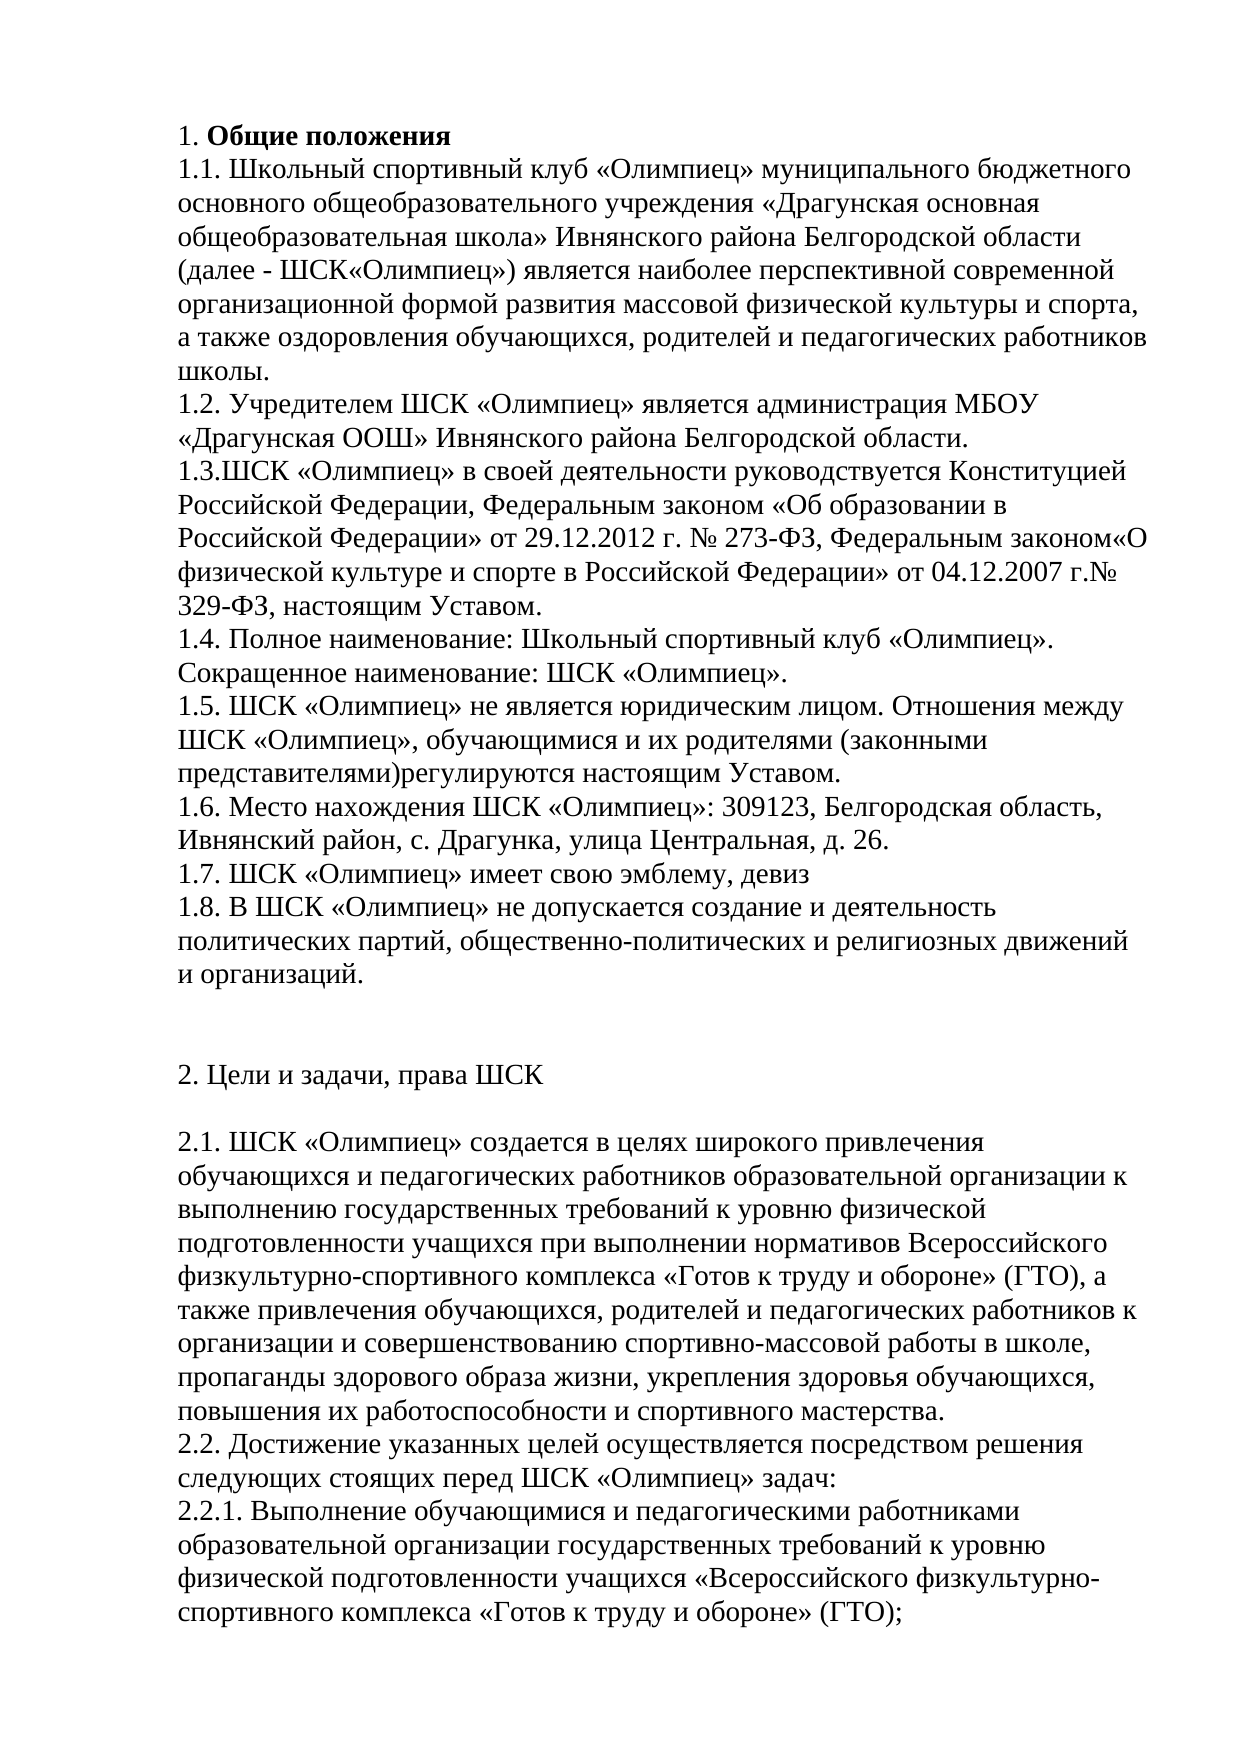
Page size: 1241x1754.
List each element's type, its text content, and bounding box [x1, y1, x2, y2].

text 1.6. Место нахождения ШСК «Олимпиец»: 309123, Белгородская область, Ивнянский район, с. Драгунка, улица Центральная, д. 26. [177, 789, 1152, 856]
text 1.7. ШСК «Олимпиец» имеет свою эмблему, девиз [177, 856, 1152, 889]
text 1.5. ШСК «Олимпиец» не является юридическим лицом. Отношения между ШСК «Олимпиец», обучающимися и их родителями (законными представителями)регулируются настоящим Уставом. [177, 688, 1152, 789]
text 2.2. Достижение указанных целей осуществляется посредством решения следующих стоящих перед ШСК «Олимпиец» задач: [177, 1426, 1152, 1493]
text 2.1. ШСК «Олимпиец» создается в целях широкого привлечения обучающихся и педагогических работников образовательной организации к выполнению государственных требований к уровню физической подготовленности учащихся при выполнении нормативов Всероссийского физкультурно-спортивного комплекса «Готов к труду и обороне» (ГТО), а также привлечения обучающихся, родителей и педагогических работников к организации и совершенствованию спортивно-массовой работы в школе, пропаганды здорового образа жизни, укрепления здоровья обучающихся, повышения их работоспособности и спортивного мастерства. [177, 1124, 1152, 1426]
text 1.8. В ШСК «Олимпиец» не допускается создание и деятельность политических партий, общественно-политических и религиозных движений и организаций. [177, 889, 1152, 990]
text 1.4. Полное наименование: Школьный спортивный клуб «Олимпиец». Сокращенное наименование: ШСК «Олимпиец». [177, 621, 1152, 688]
text 2. Цели и задачи, права ШСК [177, 1057, 1152, 1091]
text 1.2. Учредителем ШСК «Олимпиец» является администрация МБОУ «Драгунская ООШ» Ивнянского района Белгородской области. [177, 386, 1152, 453]
text 2.2.1. Выполнение обучающимися и педагогическими работниками образовательной организации государственных требований к уровню физической подготовленности учащихся «Всероссийского физкультурно-спортивного комплекса «Готов к труду и обороне» (ГТО); [177, 1493, 1152, 1627]
text 1.1. Школьный спортивный клуб «Олимпиец» муниципального бюджетного основного общеобразовательного учреждения «Драгунская основная общеобразовательная школа» Ивнянского района Белгородской области (далее - ШСК«Олимпиец») является наиболее перспективной современной организационной формой развития массовой физической культуры и спорта, а также оздоровления обучающихся, родителей и педагогических работников школы. [177, 152, 1152, 386]
text 1. Общие положения [177, 118, 1152, 152]
text 1.3.ШСК «Олимпиец» в своей деятельности руководствуется Конституцией Российской Федерации, Федеральным законом «Об образовании в Российской Федерации» от 29.12.2012 г. № 273-ФЗ, Федеральным законом«О физической культуре и спорте в Российской Федерации» от 04.12.2007 г.№ 329-ФЗ, настоящим Уставом. [177, 453, 1152, 621]
